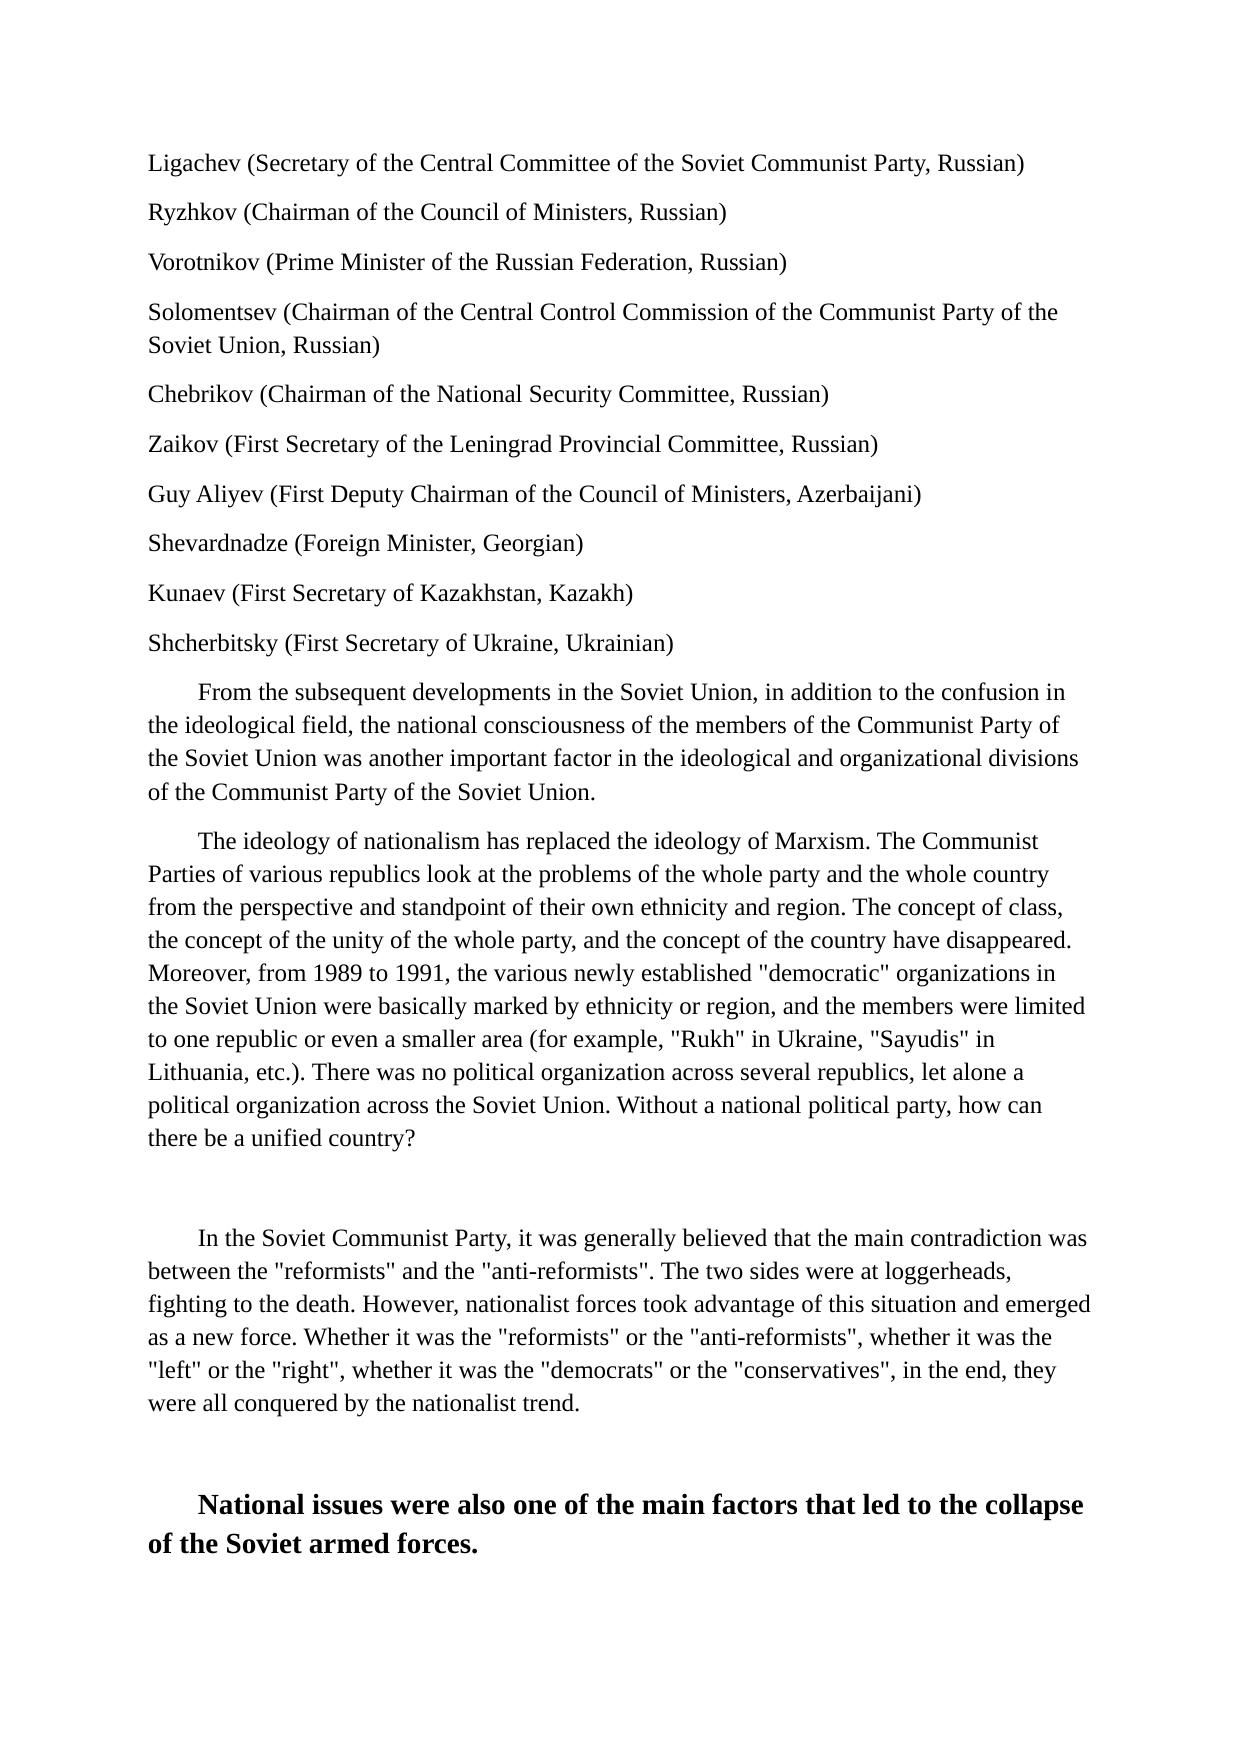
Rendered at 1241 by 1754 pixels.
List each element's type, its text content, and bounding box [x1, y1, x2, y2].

text Shcherbitsky (First Secretary of Ukraine, Ukrainian) [148, 628, 1093, 657]
text Ligachev (Secretary of the Central Committee of the Soviet Communist Party, Russian) [148, 148, 1093, 176]
text The ideology of nationalism has replaced the ideology of Marxism. The Communist Parties of various republics look at the problems of the whole party and the whole country from the perspective and standpoint of their own ethnicity and region. The concept of class, the concept of the unity of the whole party, and the concept of the country have disappeared. Moreover, from 1989 to 1991, the various newly established "democratic" organizations in the Soviet Union were basically marked by ethnicity or region, and the members were limited to one republic or even a smaller area (for example, "Rukh" in Ukraine, "Sayudis" in Lithuania, etc.). There was no political organization across several republics, let alone a political organization across the Soviet Union. Without a national political party, how can there be a unified country? [148, 826, 1093, 1152]
text Zaikov (First Secretary of the Leningrad Provincial Committee, Russian) [148, 429, 1093, 458]
text From the subsequent developments in the Soviet Union, in addition to the confusion in the ideological field, the national consciousness of the members of the Communist Party of the Soviet Union was another important factor in the ideological and organizational divisions of the Communist Party of the Soviet Union. [148, 677, 1093, 805]
text National issues were also one of the main factors that led to the collapse of the Soviet armed forces. [148, 1487, 1093, 1559]
text Shevardnadze (Foreign Minister, Georgian) [148, 528, 1093, 557]
text Kunaev (First Secretary of Kazakhstan, Kazakh) [148, 578, 1093, 607]
text Vorotnikov (Prime Minister of the Russian Federation, Russian) [148, 247, 1093, 276]
text Guy Aliyev (First Deputy Chairman of the Council of Ministers, Azerbaijani) [148, 479, 1093, 507]
text In the Soviet Communist Party, it was generally believed that the main contradiction was between the "reformists" and the "anti-reformists". The two sides were at loggerheads, fighting to the death. However, nationalist forces took advantage of this situation and emerged as a new force. Whether it was the "reformists" or the "anti-reformists", whether it was the "left" or the "right", whether it was the "democrats" or the "conservatives", in the end, they were all conquered by the nationalist trend. [148, 1223, 1093, 1417]
text Ryzhkov (Chairman of the Council of Ministers, Russian) [148, 197, 1093, 226]
text Chebrikov (Chairman of the National Security Committee, Russian) [148, 379, 1093, 408]
text Solomentsev (Chairman of the Central Control Commission of the Communist Party of the Soviet Union, Russian) [148, 297, 1093, 358]
